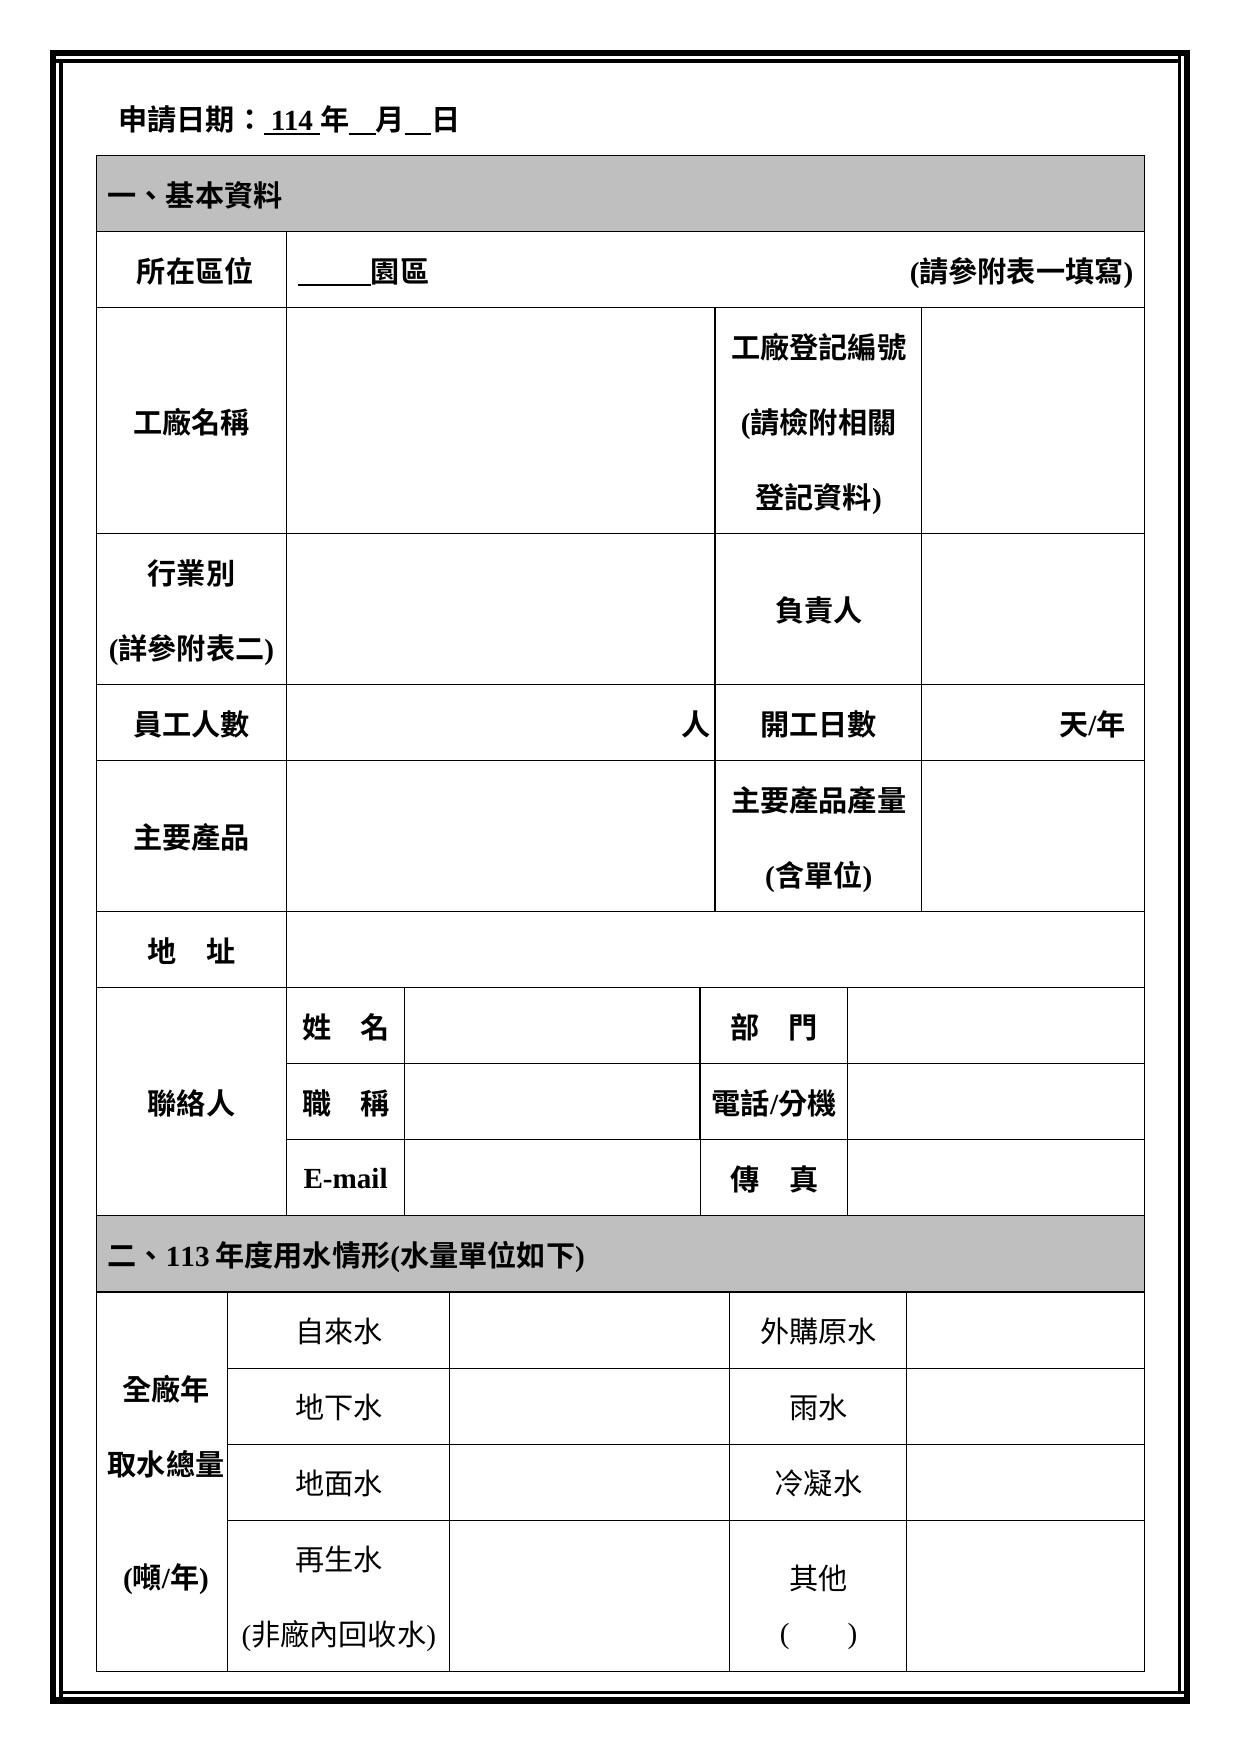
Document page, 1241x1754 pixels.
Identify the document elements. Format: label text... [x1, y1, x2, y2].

table_cell 主要產品 [97, 761, 286, 911]
table_header 一、基本資料 [97, 156, 1144, 231]
table_cell 天/年 [1040, 685, 1144, 760]
table_cell E-mail [287, 1140, 404, 1215]
table_cell [922, 761, 1144, 911]
text 申請日期： 114 年 月 日 [118, 80, 1122, 155]
table_cell 主要產品產量 (含單位) [716, 761, 921, 911]
table_cell [450, 1445, 729, 1519]
table_cell 地下水 [228, 1369, 449, 1443]
table_cell [450, 1369, 729, 1443]
table_cell 冷凝水 [730, 1445, 906, 1519]
table_cell [907, 1293, 1144, 1367]
table_cell 自來水 [228, 1293, 449, 1367]
table_cell [287, 534, 714, 684]
table_cell 外購原水 [730, 1293, 906, 1367]
table_cell 所在區位 [97, 232, 286, 307]
table_cell [287, 308, 714, 533]
table_cell 地面水 [228, 1445, 449, 1519]
table_cell 人 [670, 685, 714, 760]
table_cell (請參附表一填寫) [893, 232, 1144, 307]
table_cell 負責人 [716, 534, 921, 684]
table_cell [922, 308, 1144, 533]
table_cell 電話/分機 [701, 1064, 847, 1139]
table_cell 二、113年度用水情形(水量單位如下) [97, 1216, 1144, 1291]
table_cell 部 門 [701, 988, 847, 1063]
table_cell 全廠年 取水總量 (噸/年) [97, 1293, 227, 1671]
table_cell [848, 1140, 1144, 1215]
table_cell [450, 1521, 729, 1671]
table_cell [405, 1064, 699, 1139]
table_cell 開工日數 [716, 685, 921, 760]
table_cell [287, 912, 1144, 987]
table_cell [287, 685, 670, 760]
table_cell [405, 988, 699, 1063]
table_cell 員工人數 [97, 685, 286, 760]
table_cell [907, 1369, 1144, 1443]
table_cell 園區 [287, 232, 893, 307]
table_cell 再生水 (非廠內回收水) [228, 1521, 449, 1671]
table_cell 聯絡人 [97, 988, 286, 1215]
table_cell [405, 1140, 700, 1215]
table_cell [848, 988, 1144, 1063]
table_cell [287, 761, 714, 911]
table_cell 職 稱 [287, 1064, 404, 1139]
table_cell [848, 1064, 1144, 1139]
table_cell 地 址 [97, 912, 286, 987]
table_cell [450, 1293, 729, 1367]
table_cell 其他 ( ) [730, 1521, 906, 1671]
table_cell [922, 685, 1040, 760]
table_cell 雨水 [730, 1369, 906, 1443]
table_cell 工廠名稱 [97, 308, 286, 533]
table_cell 姓 名 [287, 988, 404, 1063]
table_cell [907, 1445, 1144, 1519]
table_cell [922, 534, 1144, 684]
table_cell [907, 1521, 1144, 1671]
table_cell 傳 真 [701, 1140, 847, 1215]
table_cell 工廠登記編號 (請檢附相關登記資料) [716, 308, 921, 533]
table_cell 行業別 (詳參附表二) [97, 534, 286, 684]
